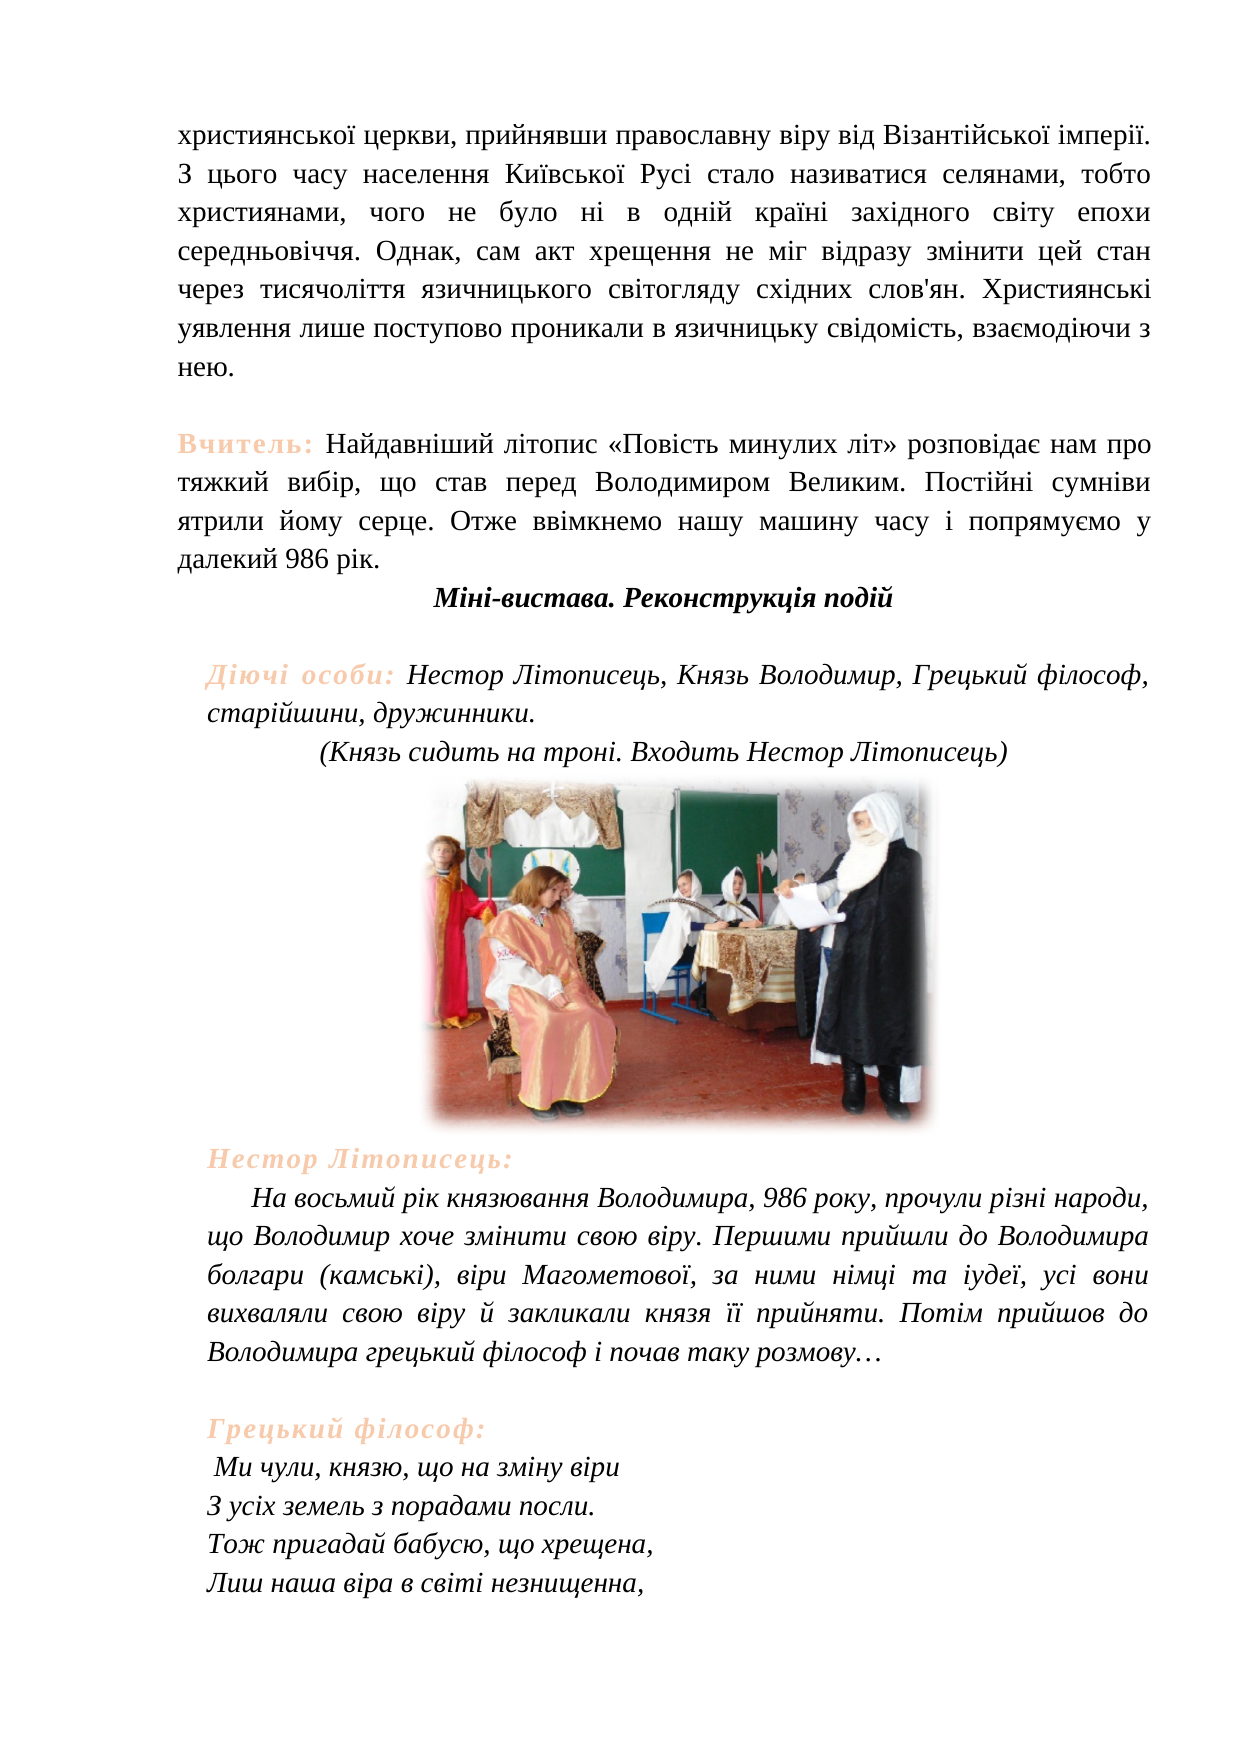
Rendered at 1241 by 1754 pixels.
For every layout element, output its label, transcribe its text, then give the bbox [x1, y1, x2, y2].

text Міні-вистава. Реконструкція подій [177, 580, 1152, 613]
text Нестор Літописець: [207, 1141, 1152, 1175]
text Ми чули, князю, що на зміну віри [177, 1449, 1152, 1483]
text Тож пригадай бабусю, що хрещена, [207, 1527, 1152, 1560]
text Лиш наша віра в світі незнищенна, [207, 1565, 1152, 1599]
text Вчитель: Найдавніший літопис «Повість минулих літ» розповідає нам про тяжкий вибір, що став перед Володимиром Великим. Постійні сумніви ятрили йому серце. Отже ввімкнемо нашу машину часу і попрямуємо у далекий 986 рік. [177, 426, 1152, 575]
picture [446, 801, 913, 1108]
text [177, 117, 1152, 382]
text Діючі особи: Нестор Літописець, Князь Володимир, Грецький філософ, старійшини, дружинники. [207, 657, 1152, 729]
text (Князь сидить на троні. Входить Нестор Літописець) [177, 734, 1152, 768]
text З усіх земель з порадами посли. [207, 1488, 1152, 1522]
text На восьмий рік князювання Володимира, 986 pоку, прочули різні народи, що Володимир хоче змінити свою віру. Першими прийшли до Володимира болгари (камські), віри Магометової, за ними німці та іудеї, усі вони вихваляли свою віру й закликали князя її прийняти. Потім прийшов до Володимира грецький філософ і почав таку розмову… [207, 1180, 1152, 1367]
text Грецький філософ: [207, 1411, 1152, 1444]
